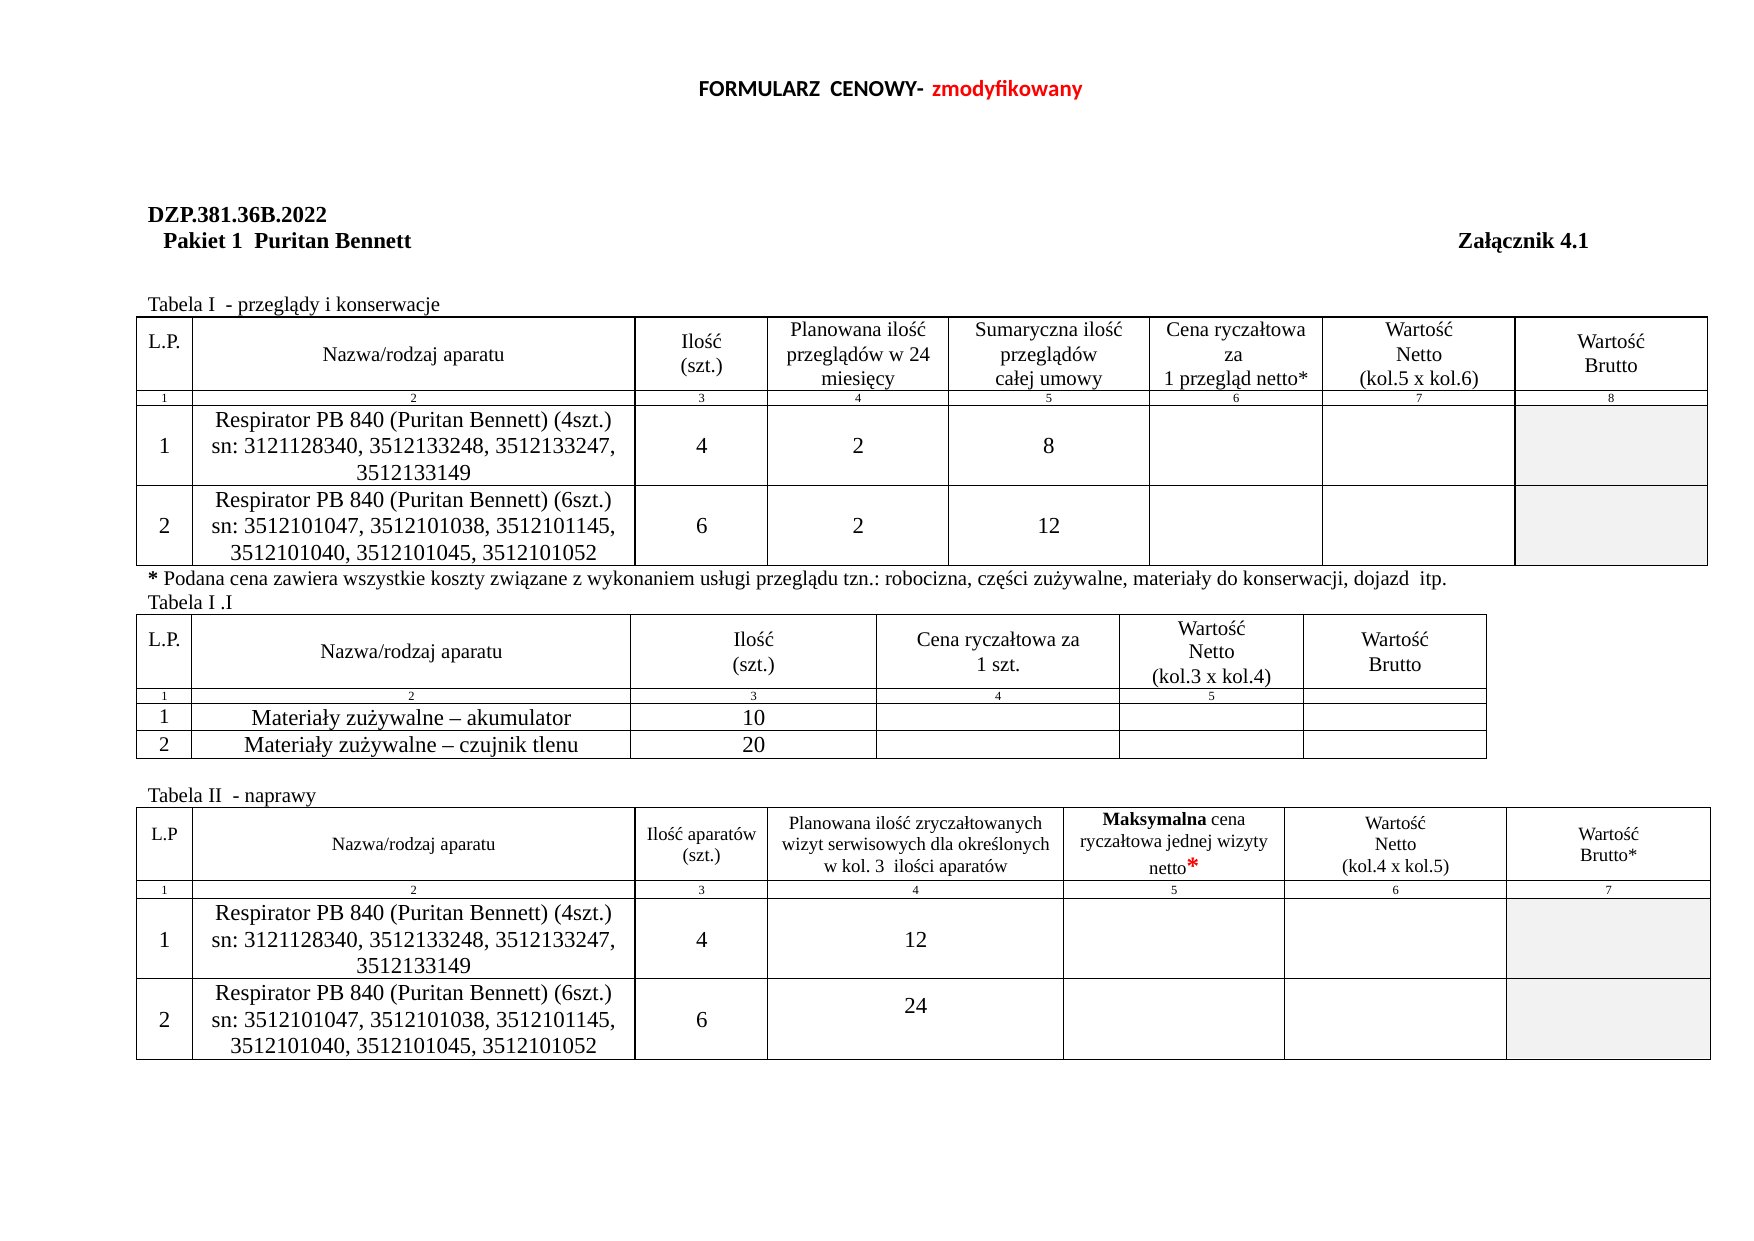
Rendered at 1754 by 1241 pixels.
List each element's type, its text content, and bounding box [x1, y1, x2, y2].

table_cell Respirator PB 840 (Puritan Bennett) (4szt.) sn: 3121128340, 3512133248, 3512133247, 3512133149 [193, 406, 634, 485]
table_cell [1507, 979, 1710, 1058]
table_cell 2 [193, 391, 634, 405]
table_cell [1304, 731, 1486, 758]
table_cell 3 [636, 881, 767, 898]
table_cell [1285, 979, 1506, 1058]
table_cell Respirator PB 840 (Puritan Bennett) (6szt.) sn: 3512101047, 3512101038, 3512101145, 3512101040, 3512101045, 3512101052 [193, 486, 634, 565]
table_cell [1150, 486, 1322, 565]
table_cell 7 [1507, 881, 1710, 898]
table_cell [1064, 899, 1284, 978]
table_cell 1 [137, 704, 191, 730]
table_cell 6 [636, 979, 767, 1058]
table_header Cena ryczałtowa za 1 przegląd netto* [1150, 318, 1322, 389]
text Pakiet 1 Puritan Bennett Załącznik 4.1 [148, 227, 1606, 253]
table_header L.P [137, 808, 192, 880]
table_cell 2 [193, 881, 634, 898]
table_cell [1064, 979, 1284, 1058]
table_header Wartość Netto (kol.3 x kol.4) [1120, 615, 1303, 688]
table_header Nazwa/rodzaj aparatu [192, 615, 630, 688]
table_cell 1 [137, 881, 192, 898]
table_cell [1516, 486, 1707, 565]
table_header L.P. [137, 318, 192, 389]
table_cell [877, 704, 1119, 730]
table_cell [1150, 406, 1322, 485]
table_cell 4 [768, 391, 948, 405]
table_cell [877, 731, 1119, 758]
text Tabela II - naprawy [148, 783, 1606, 807]
table_cell 4 [768, 881, 1063, 898]
table_header Nazwa/rodzaj aparatu [193, 808, 634, 880]
text Tabela I .I [148, 590, 1606, 614]
table_cell 1 [137, 391, 192, 405]
table_cell 5 [1120, 689, 1303, 703]
table_cell Materiały zużywalne – czujnik tlenu [192, 731, 630, 758]
table_cell Respirator PB 840 (Puritan Bennett) (6szt.) sn: 3512101047, 3512101038, 3512101145, 3512101040, 3512101045, 3512101052 [193, 979, 634, 1058]
table_cell 5 [1064, 881, 1284, 898]
table_header Maksymalna cena ryczałtowa jednej wizyty netto* [1064, 808, 1284, 880]
text DZP.381.36B.2022 [148, 201, 1606, 227]
table_cell 6 [1150, 391, 1322, 405]
table_cell Respirator PB 840 (Puritan Bennett) (4szt.) sn: 3121128340, 3512133248, 3512133247, 3512133149 [193, 899, 634, 978]
table_cell [1120, 704, 1303, 730]
table_cell 2 [137, 486, 192, 565]
table_header Sumaryczna ilość przeglądów całej umowy [949, 318, 1149, 389]
table_cell 4 [636, 899, 767, 978]
table_cell 1 [137, 689, 191, 703]
table_cell 3 [636, 391, 767, 405]
table_header Nazwa/rodzaj aparatu [193, 318, 634, 389]
table_header Wartość Netto (kol.4 x kol.5) [1285, 808, 1506, 880]
table_header Ilość aparatów (szt.) [636, 808, 767, 880]
table_cell 6 [1285, 881, 1506, 898]
table_cell [1304, 704, 1486, 730]
table_cell 2 [768, 486, 948, 565]
table_header Ilość (szt.) [631, 615, 876, 688]
table_cell 8 [949, 406, 1149, 485]
table_header Planowana ilość zryczałtowanych wizyt serwisowych dla określonych w kol. 3 ilości aparatów [768, 808, 1063, 880]
table_cell 6 [636, 486, 767, 565]
table_header L.P. [137, 615, 191, 688]
table_header Wartość Netto (kol.5 x kol.6) [1323, 318, 1514, 389]
table_cell 2 [192, 689, 630, 703]
table_cell 2 [768, 406, 948, 485]
table_header Wartość Brutto* [1507, 808, 1710, 880]
table_header Planowana ilość przeglądów w 24 miesięcy [768, 318, 948, 389]
table_cell [1507, 899, 1710, 978]
table_cell 7 [1323, 391, 1514, 405]
table_cell 20 [631, 731, 876, 758]
table_header Wartość Brutto [1304, 615, 1486, 688]
table_cell [1516, 406, 1707, 485]
table_cell [1304, 689, 1486, 703]
table_cell 2 [137, 731, 191, 758]
table_cell 1 [137, 406, 192, 485]
text Tabela I - przeglądy i konserwacje [148, 292, 1606, 316]
table_header Wartość Brutto [1516, 318, 1707, 389]
table_cell 10 [631, 704, 876, 730]
table_cell 1 [137, 899, 192, 978]
table_cell 24 [768, 979, 1063, 1058]
text * Podana cena zawiera wszystkie koszty związane z wykonaniem usługi przeglądu tzn.: robocizna, części zużywalne, materiały do konserwacji, dojazd itp. [148, 566, 1606, 590]
table_cell [1120, 731, 1303, 758]
table_cell [1285, 899, 1506, 978]
table_cell 4 [636, 406, 767, 485]
table_cell 12 [768, 899, 1063, 978]
table_cell 3 [631, 689, 876, 703]
table_cell 4 [877, 689, 1119, 703]
table_cell [1323, 406, 1514, 485]
table_cell 5 [949, 391, 1149, 405]
table_cell Materiały zużywalne – akumulator [192, 704, 630, 730]
table_header Ilość (szt.) [636, 318, 767, 389]
table_cell 12 [949, 486, 1149, 565]
table_header Cena ryczałtowa za 1 szt. [877, 615, 1119, 688]
table_cell 8 [1516, 391, 1707, 405]
table_cell 2 [137, 979, 192, 1058]
table_cell [1323, 486, 1514, 565]
